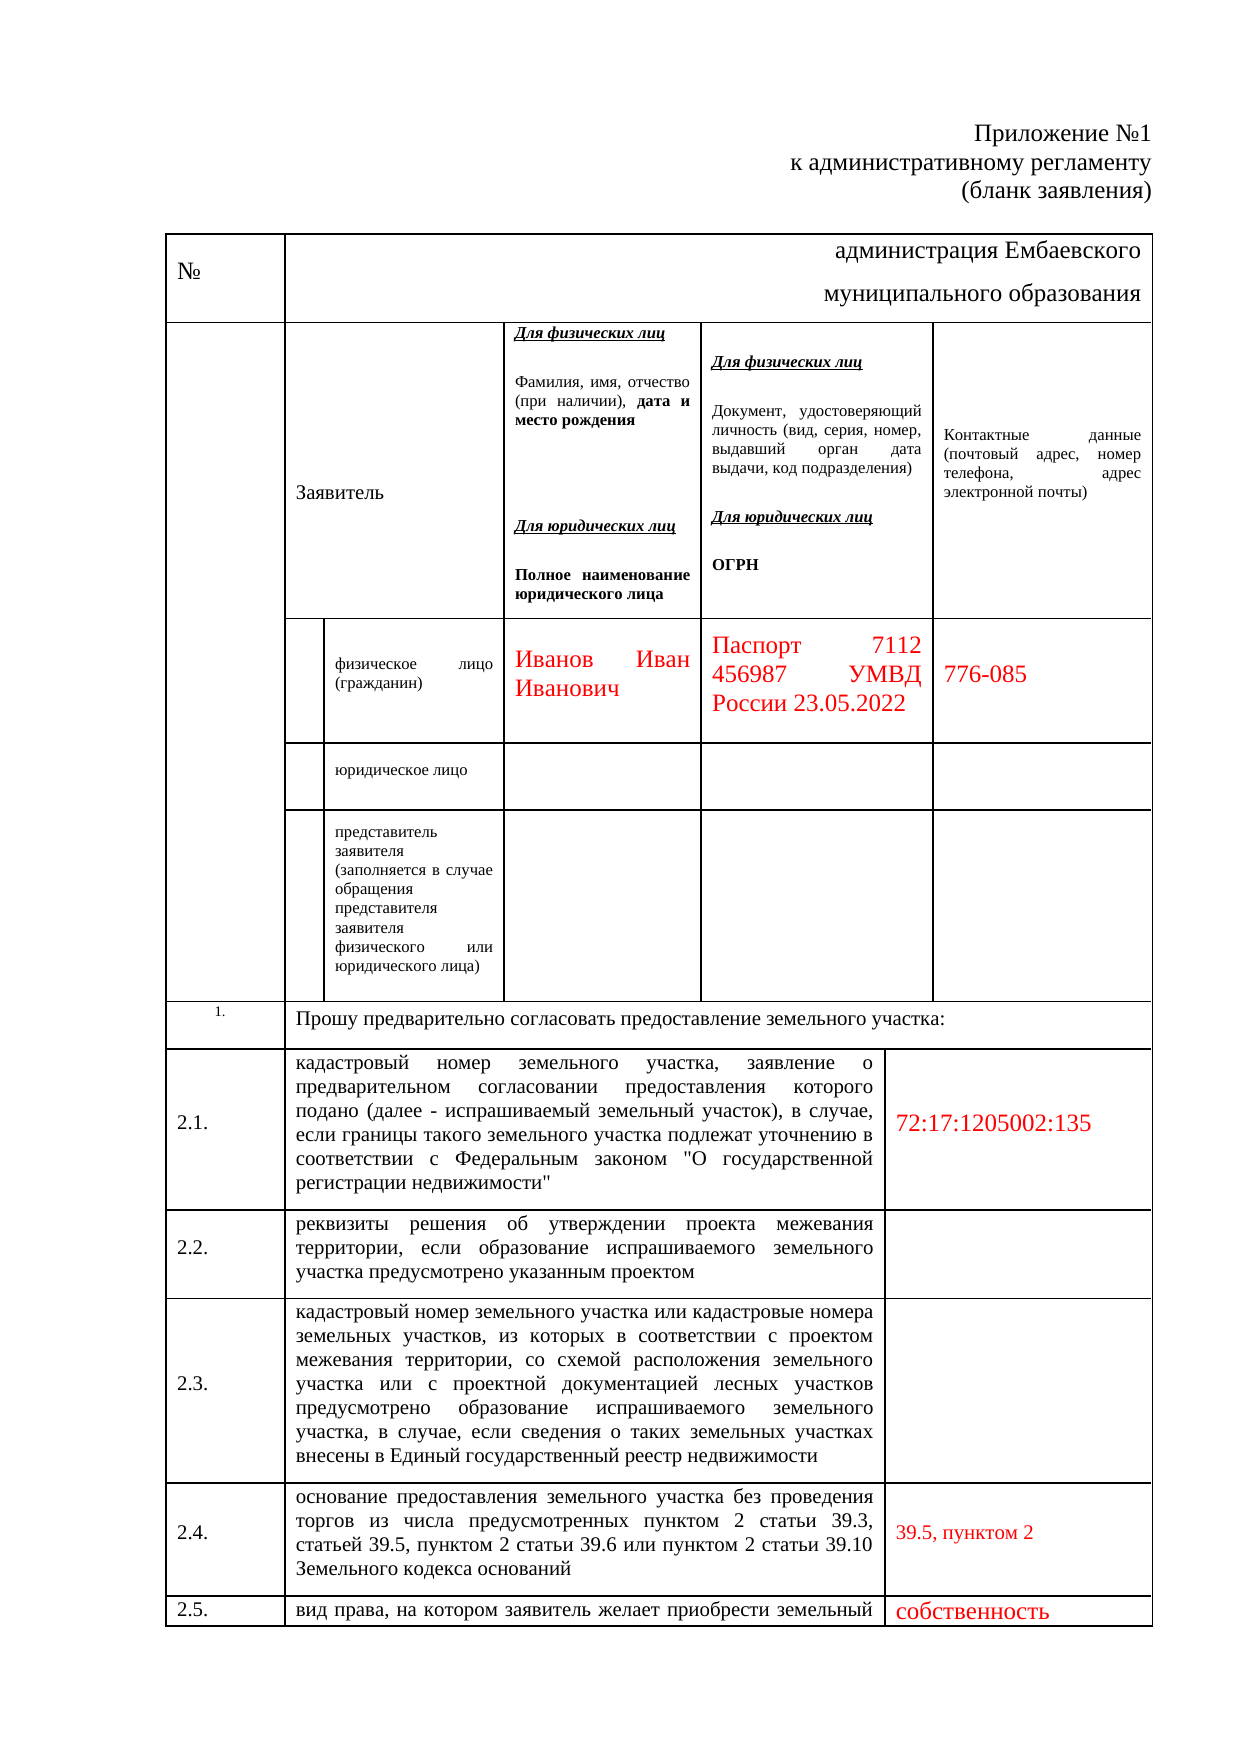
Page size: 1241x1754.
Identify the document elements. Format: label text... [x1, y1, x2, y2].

table_cell 2.3. [167, 1299, 284, 1482]
table_cell [505, 811, 700, 1001]
table_cell 2.1. [167, 1050, 284, 1209]
table_cell Для физических лиц Документ, удостоверяющий личность (вид, серия, номер, выдавший орган дата выдачи, код подразделения) Для юридических лиц ОГРН [702, 323, 932, 618]
table_cell кадастровый номер земельного участка или кадастровые номера земельных участков, из которых в соответствии с проектом межевания территории, со схемой расположения земельного участка или с проектной документацией лесных участков предусмотрено образование испрашиваемого земельного участка, в случае, если сведения о таких земельных участках внесены в Единый государственный реестр недвижимости [286, 1299, 884, 1482]
table_cell [934, 809, 1152, 1001]
text Приложение №1 [177, 118, 1152, 147]
table_cell [167, 323, 284, 1001]
table_cell [886, 1209, 1152, 1297]
table_cell 2.4. [167, 1484, 284, 1595]
table_cell 39.5, пунктом 2 [886, 1482, 1152, 1595]
table_cell 2.2. [167, 1211, 284, 1297]
table_cell [886, 1298, 1152, 1482]
table_cell Для физических лиц Фамилия, имя, отчество (при наличии), дата и место рождения Для юридических лиц Полное наименование юридического лица [505, 323, 700, 618]
table_cell физическое лицо (гражданин) [325, 619, 503, 742]
table_cell [934, 742, 1152, 809]
table_cell 2.5. [167, 1597, 284, 1625]
table_cell Заявитель [286, 323, 503, 618]
table_cell [167, 1002, 284, 1048]
table_cell собственность [886, 1595, 1152, 1625]
table_cell [286, 744, 323, 809]
table_cell [702, 811, 932, 1001]
table_cell Иванов Иван Иванович [505, 619, 700, 742]
table_cell [286, 811, 323, 1001]
table_cell Контактные данные (почтовый адрес, номер телефона, адрес электронной почты) [934, 322, 1152, 618]
table_cell основание предоставления земельного участка без проведения торгов из числа предусмотренных пунктом 2 статьи 39.3, статьей 39.5, пунктом 2 статьи 39.6 или пунктом 2 статьи 39.10 Земельного кодекса оснований [286, 1484, 884, 1595]
table_cell 72:17:1205002:135 [886, 1048, 1152, 1209]
table_header № [167, 235, 284, 322]
table_cell [286, 619, 323, 742]
table_cell 776-085 [934, 618, 1152, 742]
table_cell реквизиты решения об утверждении проекта межевания территории, если образование испрашиваемого земельного участка предусмотрено указанным проектом [286, 1211, 884, 1297]
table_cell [286, 1597, 884, 1625]
table_cell представитель заявителя (заполняется в случае обращения представителя заявителя физического или юридического лица) [325, 811, 503, 1001]
table_header администрация Ембаевского муниципального образования [286, 235, 1152, 322]
table_cell Паспорт 7112 456987 УМВД России 23.05.2022 [702, 619, 932, 742]
text (бланк заявления) [177, 176, 1152, 204]
table_cell Прошу предварительно согласовать предоставление земельного участка: [286, 1001, 1152, 1048]
table_cell [505, 744, 700, 809]
text к административному регламенту [177, 147, 1152, 176]
table_cell [702, 744, 932, 809]
table_cell кадастровый номер земельного участка, заявление о предварительном согласовании предоставления которого подано (далее - испрашиваемый земельный участок), в случае, если границы такого земельного участка подлежат уточнению в соответствии с Федеральным законом "О государственной регистрации недвижимости" [286, 1050, 884, 1209]
table_cell юридическое лицо [325, 744, 503, 809]
